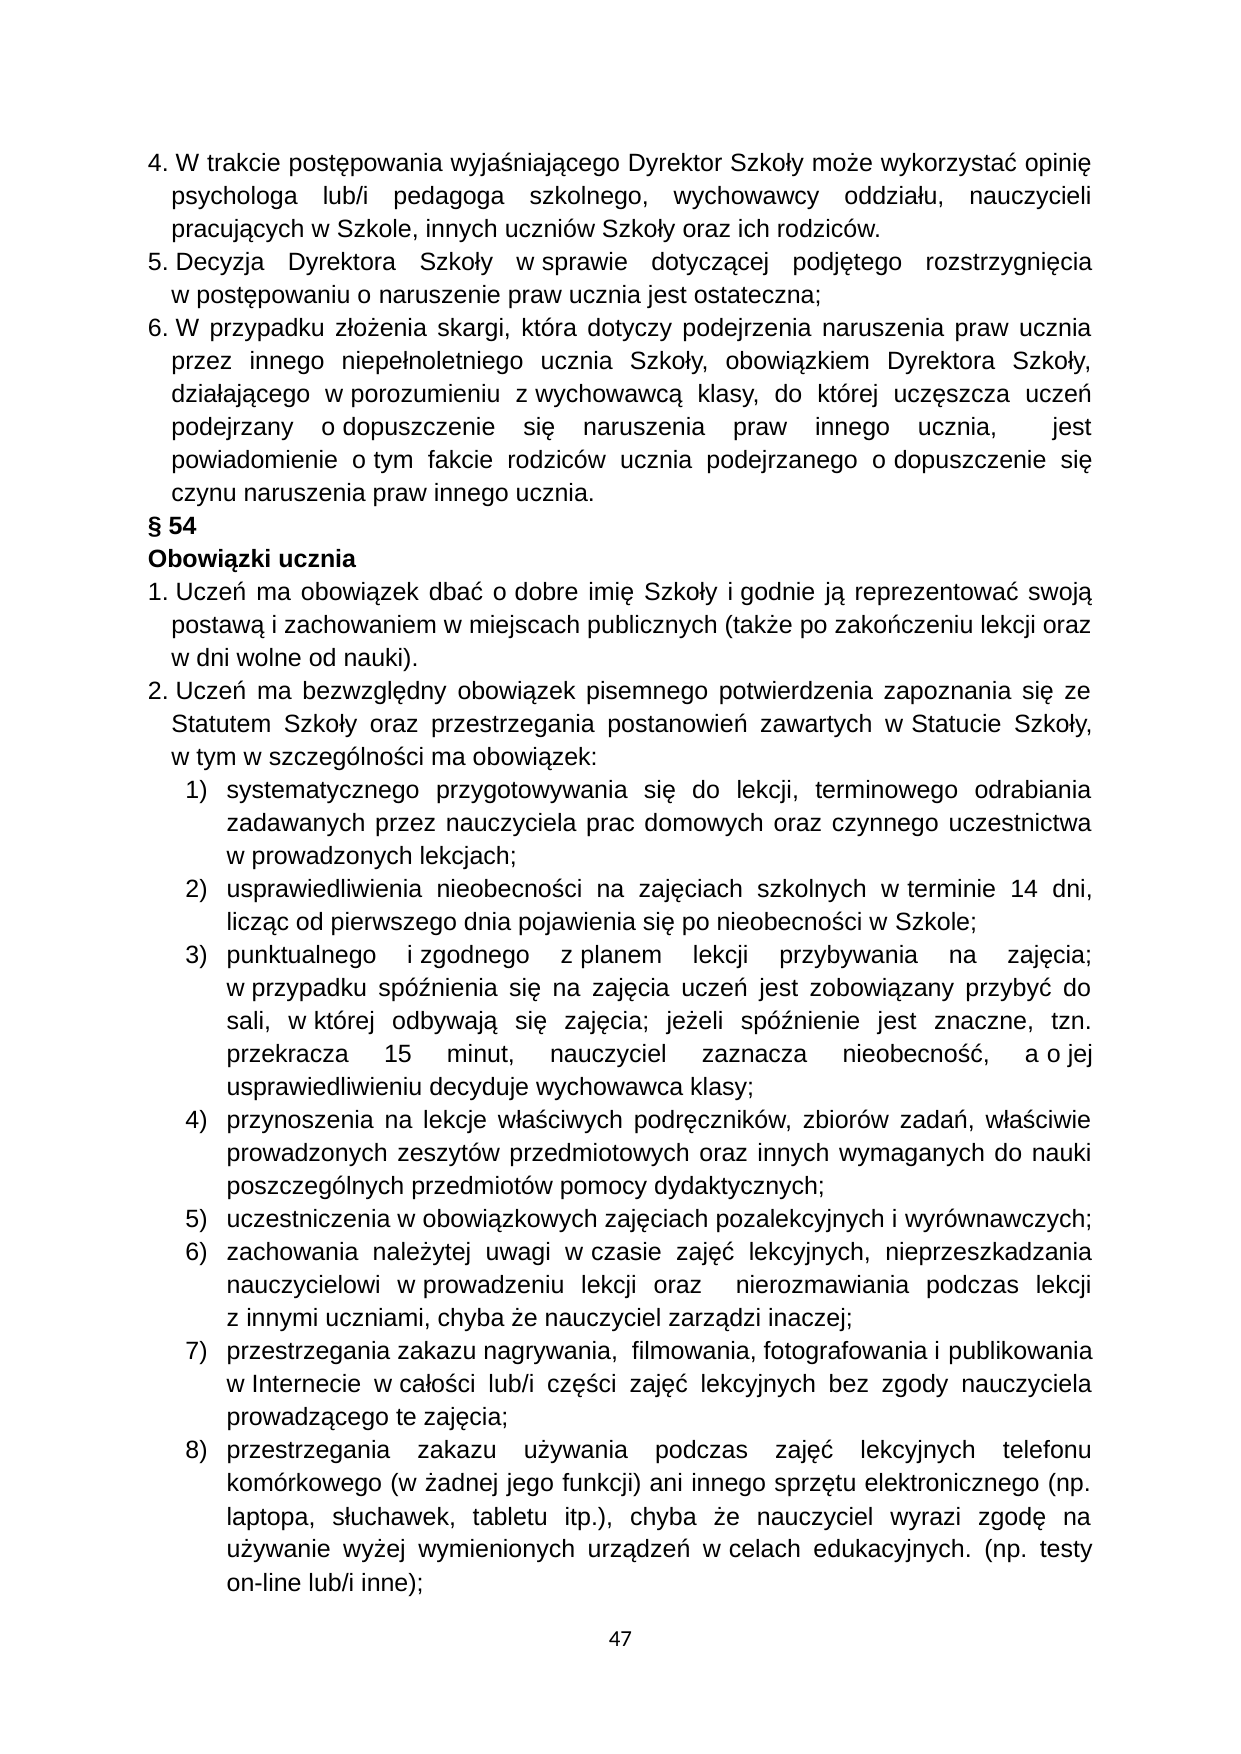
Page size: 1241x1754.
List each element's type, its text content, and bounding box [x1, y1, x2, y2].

list W trakcie postępowania wyjaśniającego Dyrektor Szkoły może wykorzystać opinię psychologa lub/i pedagoga szkolnego, wychowawcy oddziału, nauczycieli pracujących w Szkole, innych uczniów Szkoły oraz ich rodziców. [148, 148, 1093, 242]
text Obowiązki ucznia [148, 544, 1093, 573]
list systematycznego przygotowywania się do lekcji, terminowego odrabiania zadawanych przez nauczyciela prac domowych oraz czynnego uczestnictwa w prowadzonych lekcjach; [185, 775, 1093, 870]
list uczestniczenia w obowiązkowych zajęciach pozalekcyjnych i wyrównawczych; [185, 1204, 1093, 1233]
list Uczeń ma bezwzględny obowiązek pisemnego potwierdzenia zapoznania się ze Statutem Szkoły oraz przestrzegania postanowień zawartych w Statucie Szkoły, w tym w szczególności ma obowiązek: [148, 676, 1093, 771]
list W przypadku złożenia skargi, która dotyczy podejrzenia naruszenia praw ucznia przez innego niepełnoletniego ucznia Szkoły, obowiązkiem Dyrektora Szkoły, działającego w porozumieniu z wychowawcą klasy, do której uczęszcza uczeń podejrzany o dopuszczenie się naruszenia praw innego ucznia, jest powiadomienie o tym fakcie rodziców ucznia podejrzanego o dopuszczenie się czynu naruszenia praw innego ucznia. [148, 313, 1093, 507]
list przynoszenia na lekcje właściwych podręczników, zbiorów zadań, właściwie prowadzonych zeszytów przedmiotowych oraz innych wymaganych do nauki poszczególnych przedmiotów pomocy dydaktycznych; [185, 1105, 1093, 1200]
list przestrzegania zakazu używania podczas zajęć lekcyjnych telefonu komórkowego (w żadnej jego funkcji) ani innego sprzętu elektronicznego (np. laptopa, słuchawek, tabletu itp.), chyba że nauczyciel wyrazi zgodę na używanie wyżej wymienionych urządzeń w celach edukacyjnych. (np. testy on-line lub/i inne); [185, 1435, 1093, 1596]
list Decyzja Dyrektora Szkoły w sprawie dotyczącej podjętego rozstrzygnięcia w postępowaniu o naruszenie praw ucznia jest ostateczna; [148, 247, 1093, 308]
list usprawiedliwienia nieobecności na zajęciach szkolnych w terminie 14 dni, licząc od pierwszego dnia pojawienia się po nieobecności w Szkole; [185, 874, 1093, 936]
list zachowania należytej uwagi w czasie zajęć lekcyjnych, nieprzeszkadzania nauczycielowi w prowadzeniu lekcji oraz nierozmawiania podczas lekcji z innymi uczniami, chyba że nauczyciel zarządzi inaczej; [185, 1237, 1093, 1332]
list Uczeń ma obowiązek dbać o dobre imię Szkoły i godnie ją reprezentować swoją postawą i zachowaniem w miejscach publicznych (także po zakończeniu lekcji oraz w dni wolne od nauki). [148, 577, 1093, 672]
list punktualnego i zgodnego z planem lekcji przybywania na zajęcia; w przypadku spóźnienia się na zajęcia uczeń jest zobowiązany przybyć do sali, w której odbywają się zajęcia; jeżeli spóźnienie jest znaczne, tzn. przekracza 15 minut, nauczyciel zaznacza nieobecność, a o jej usprawiedliwieniu decyduje wychowawca klasy; [185, 940, 1093, 1101]
list przestrzegania zakazu nagrywania, filmowania, fotografowania i publikowania w Internecie w całości lub/i części zajęć lekcyjnych bez zgody nauczyciela prowadzącego te zajęcia; [185, 1336, 1093, 1431]
